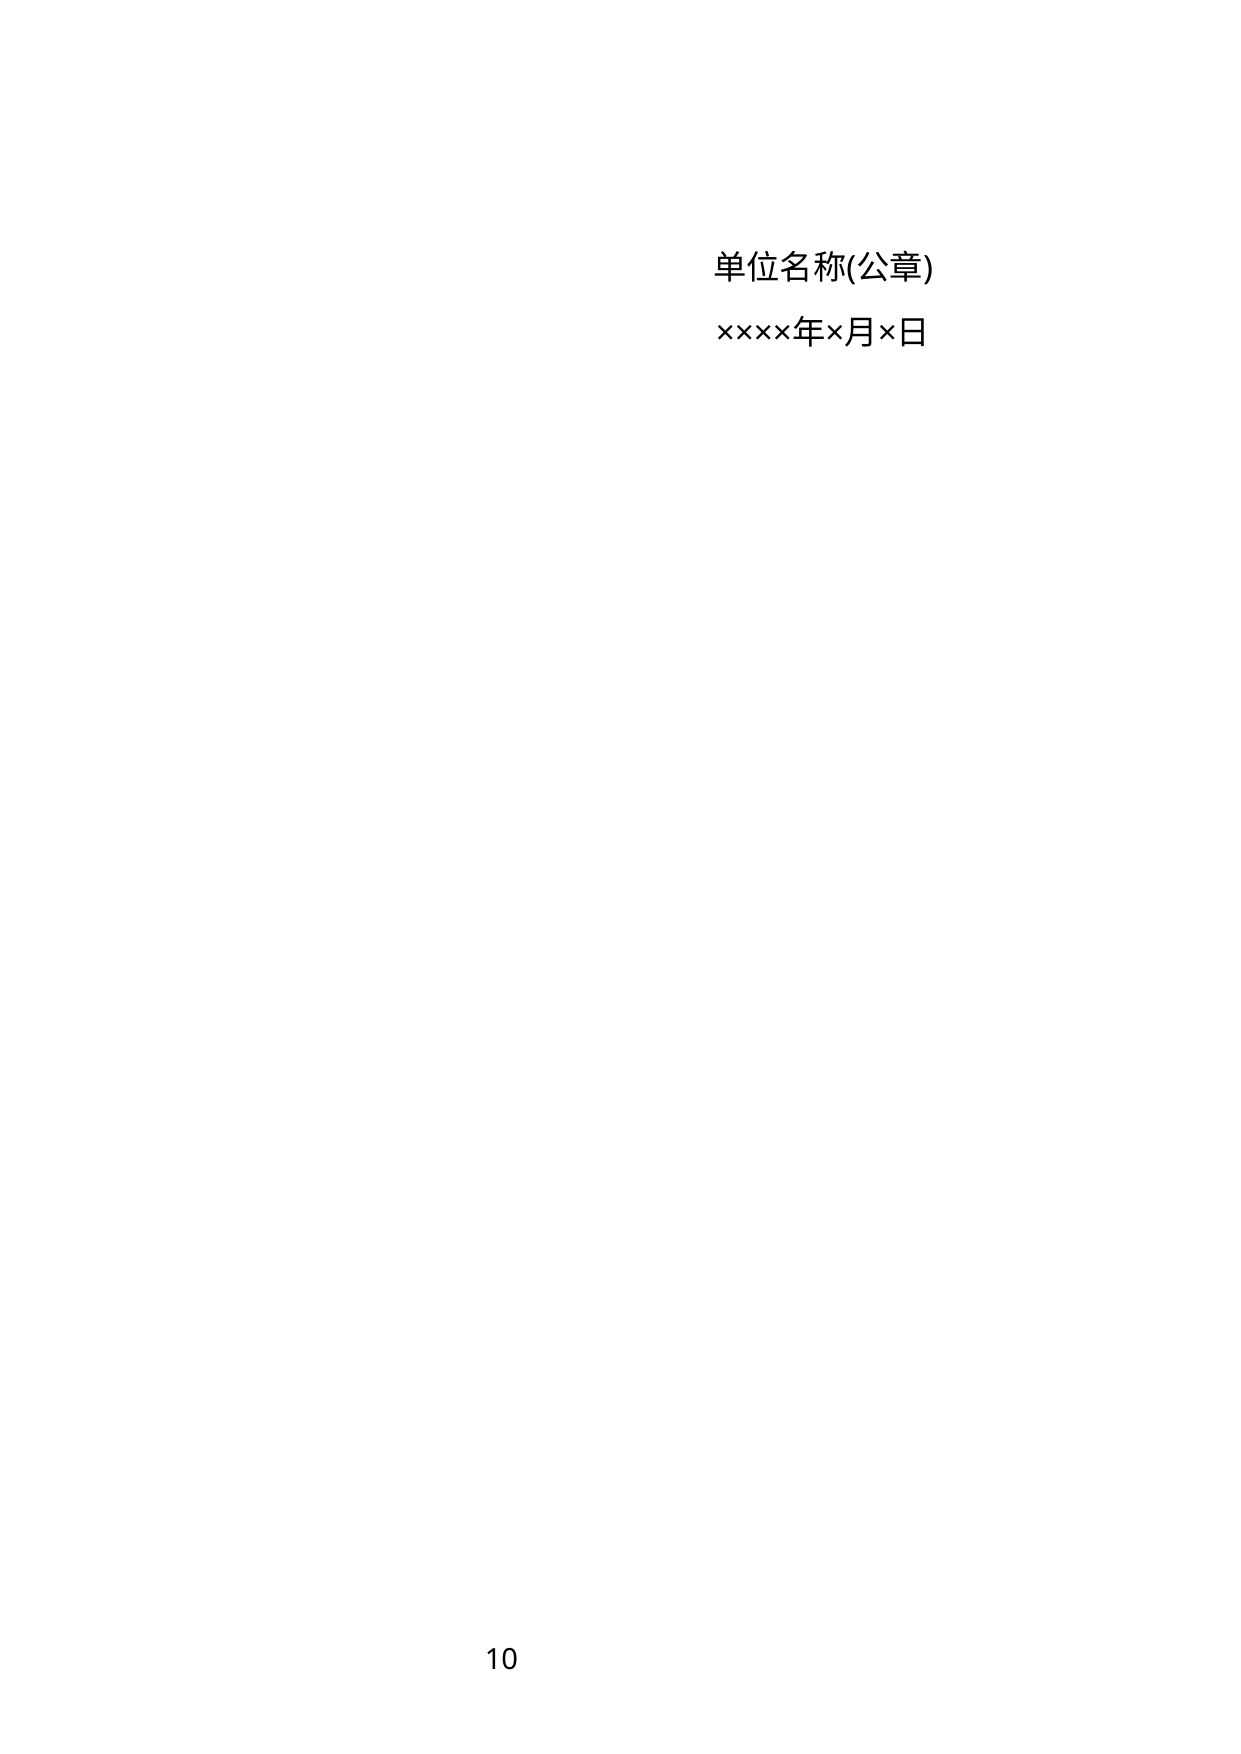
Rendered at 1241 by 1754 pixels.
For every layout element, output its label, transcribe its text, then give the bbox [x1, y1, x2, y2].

text 单位名称(公章) [165, 233, 1087, 298]
text ××××年×月×日 [165, 298, 1087, 363]
